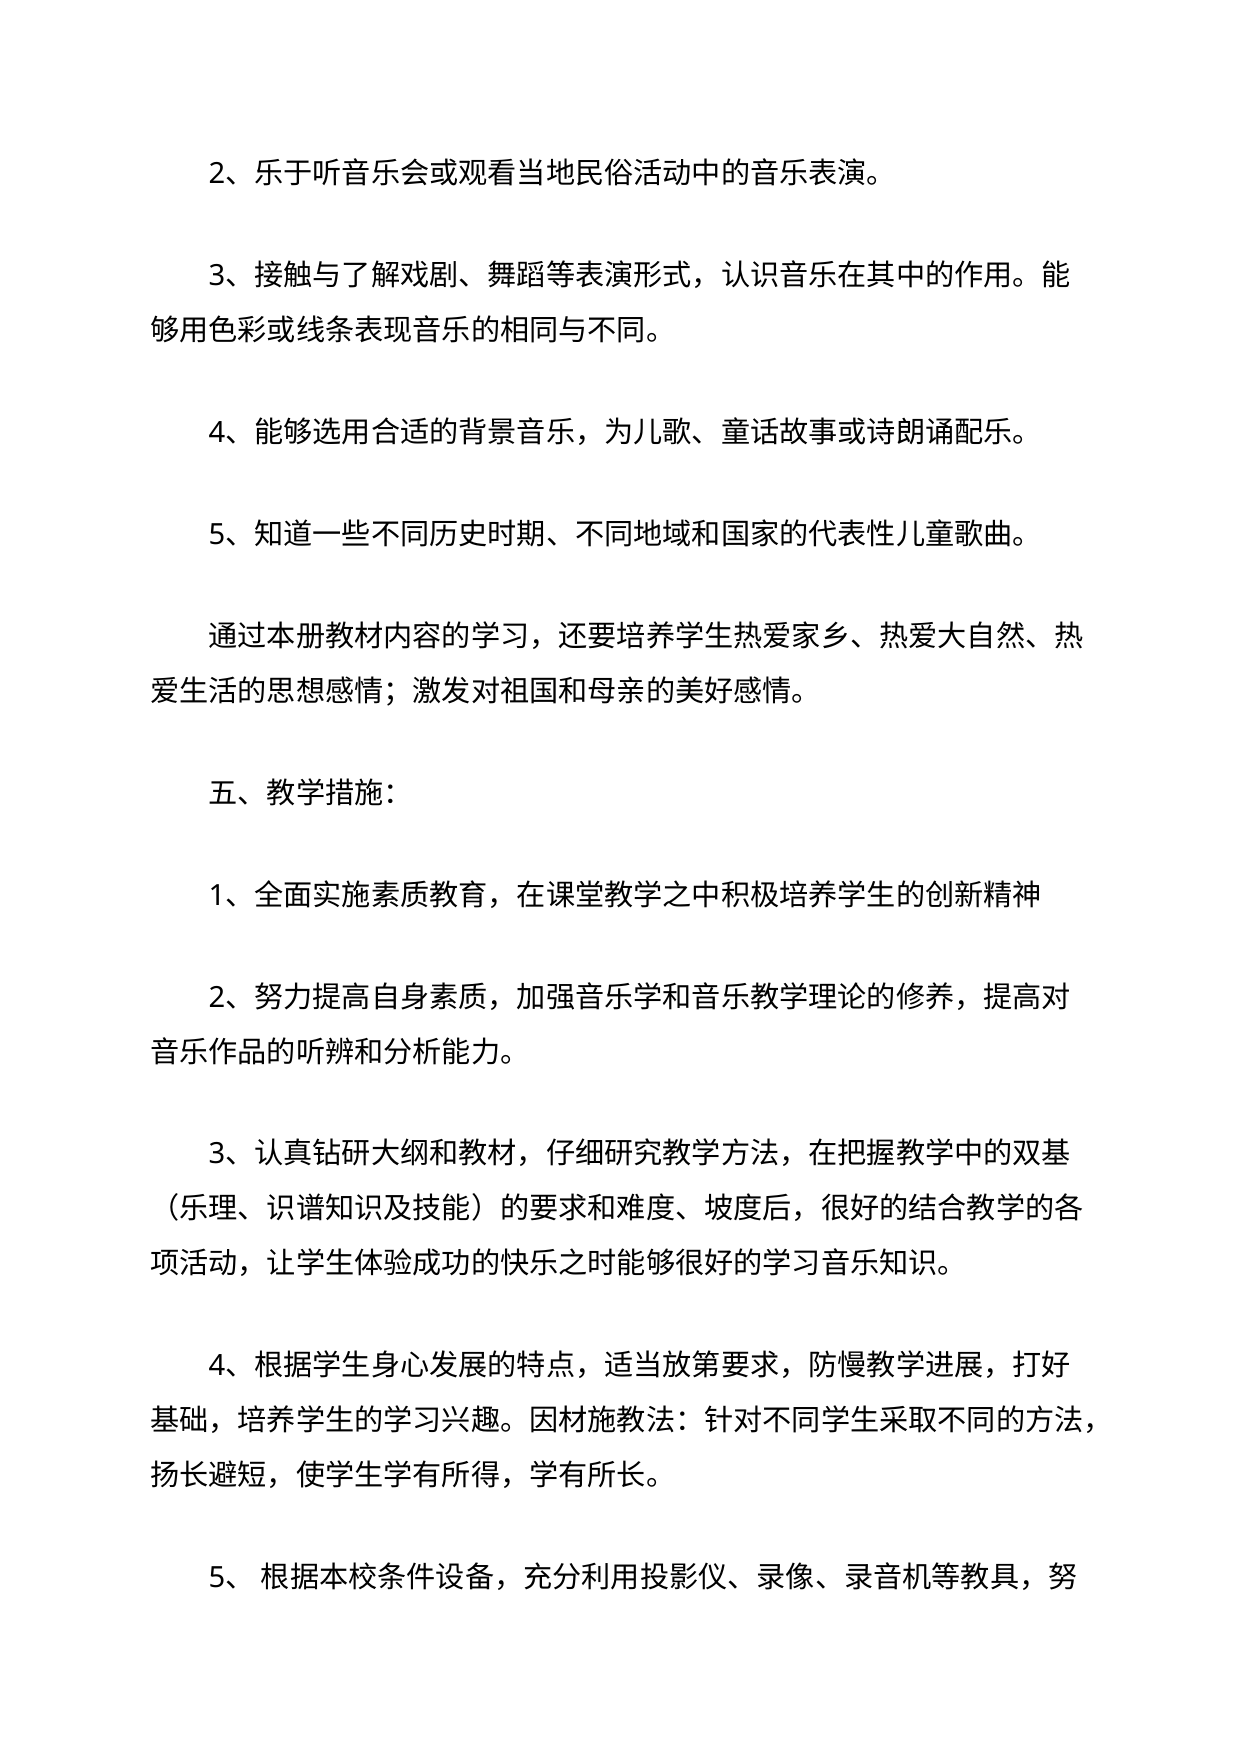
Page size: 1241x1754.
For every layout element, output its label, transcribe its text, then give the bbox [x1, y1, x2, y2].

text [150, 1553, 1090, 1596]
text 3、认真钻研大纲和教材，仔细研究教学方法，在把握教学中的双基（乐理、识谱知识及技能）的要求和难度、坡度后，很好的结合教学的各项活动，让学生体验成功的快乐之时能够很好的学习音乐知识。 [150, 1130, 1090, 1282]
text 4、根据学生身心发展的特点，适当放第要求，防慢教学进展，打好基础，培养学生的学习兴趣。因材施教法：针对不同学生采取不同的方法，扬长避短，使学生学有所得，学有所长。 [150, 1342, 1090, 1494]
text 五、教学措施： [150, 769, 1090, 812]
text 通过本册教材内容的学习，还要培养学生热爱家乡、热爱大自然、热爱生活的思想感情；激发对祖国和母亲的美好感情。 [150, 613, 1090, 710]
text 2、乐于听音乐会或观看当地民俗活动中的音乐表演。 [150, 150, 1090, 192]
text 4、能够选用合适的背景音乐，为儿歌、童话故事或诗朗诵配乐。 [150, 409, 1090, 451]
text 2、努力提高自身素质，加强音乐学和音乐教学理论的修养，提高对音乐作品的听辨和分析能力。 [150, 973, 1090, 1070]
text 5、知道一些不同历史时期、不同地域和国家的代表性儿童歌曲。 [150, 511, 1090, 553]
text 3、接触与了解戏剧、舞蹈等表演形式，认识音乐在其中的作用。能够用色彩或线条表现音乐的相同与不同。 [150, 252, 1090, 349]
text 1、全面实施素质教育，在课堂教学之中积极培养学生的创新精神 [150, 871, 1090, 913]
